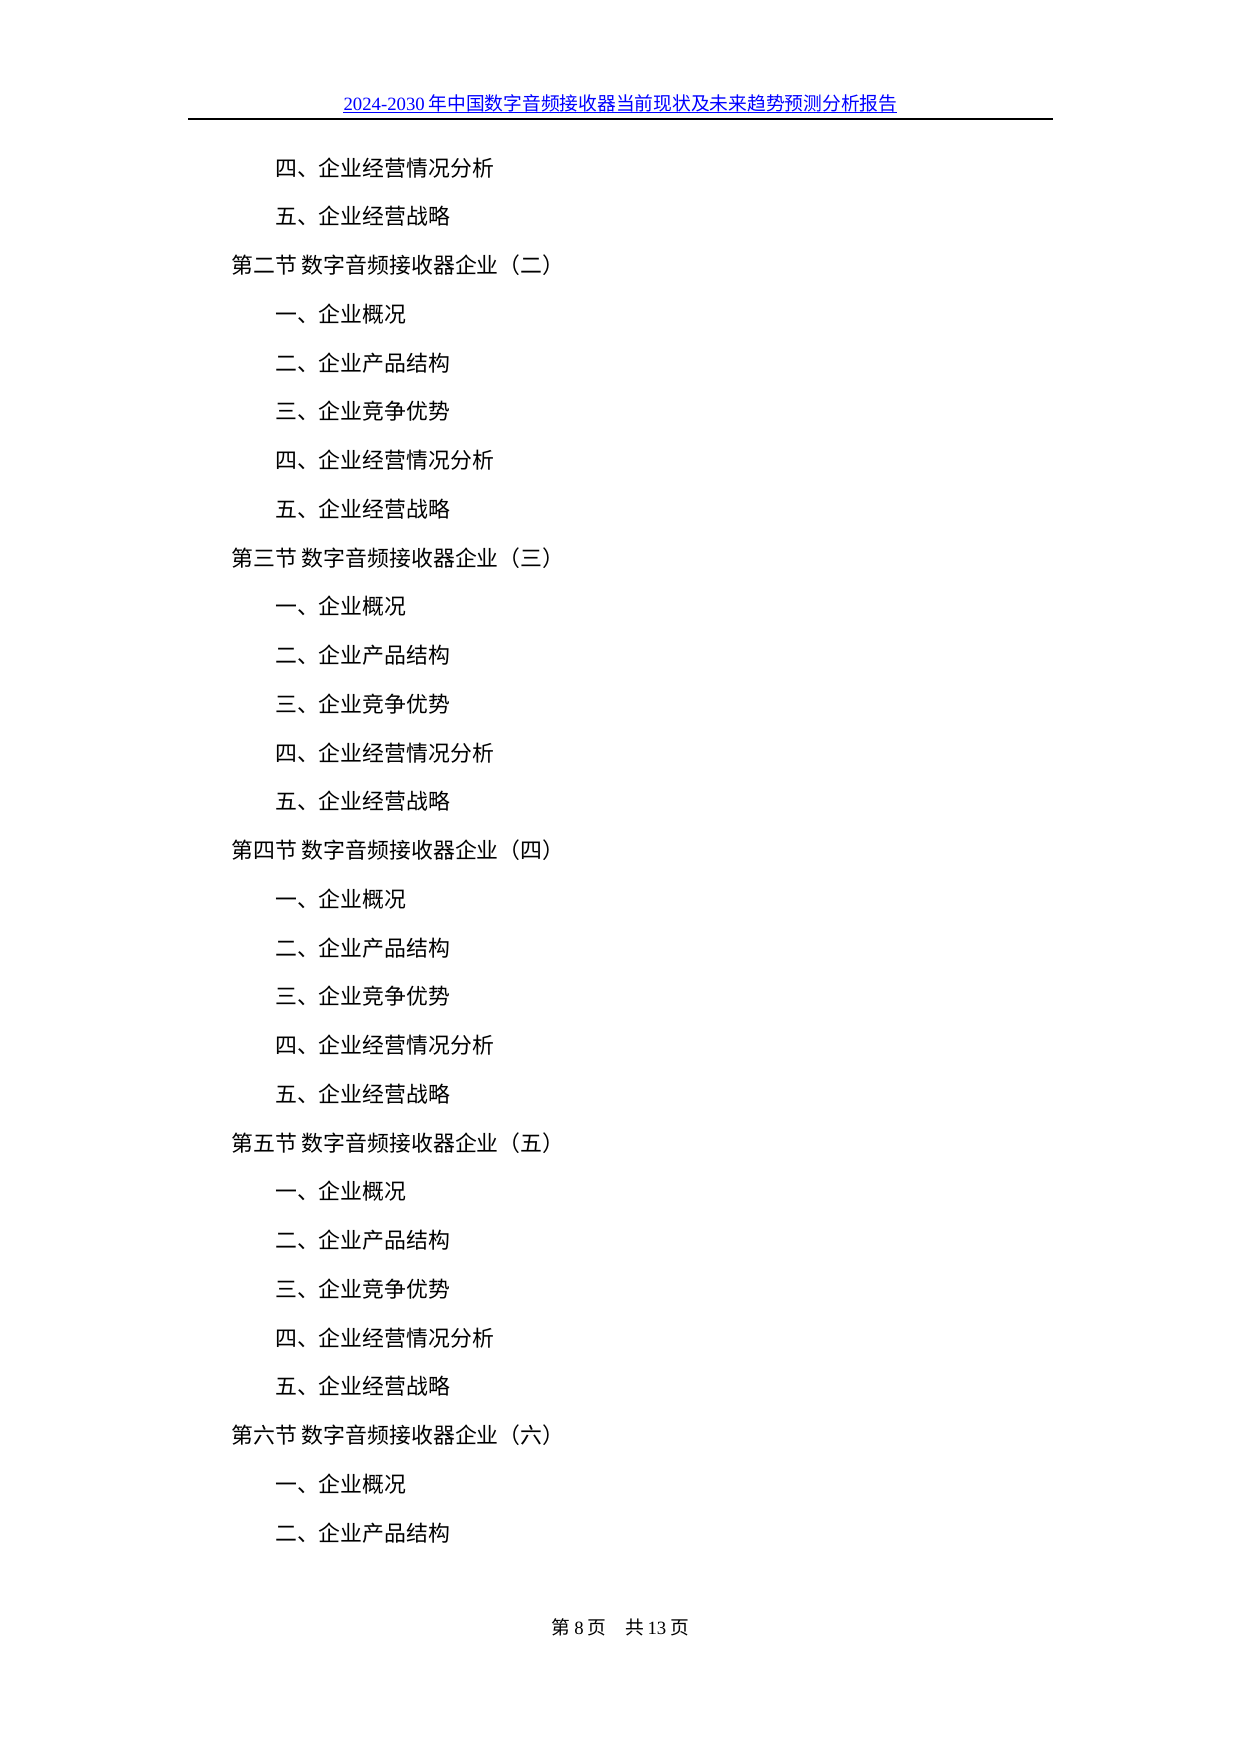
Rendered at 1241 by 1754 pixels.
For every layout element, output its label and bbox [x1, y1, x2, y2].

text [187, 150, 1053, 1548]
